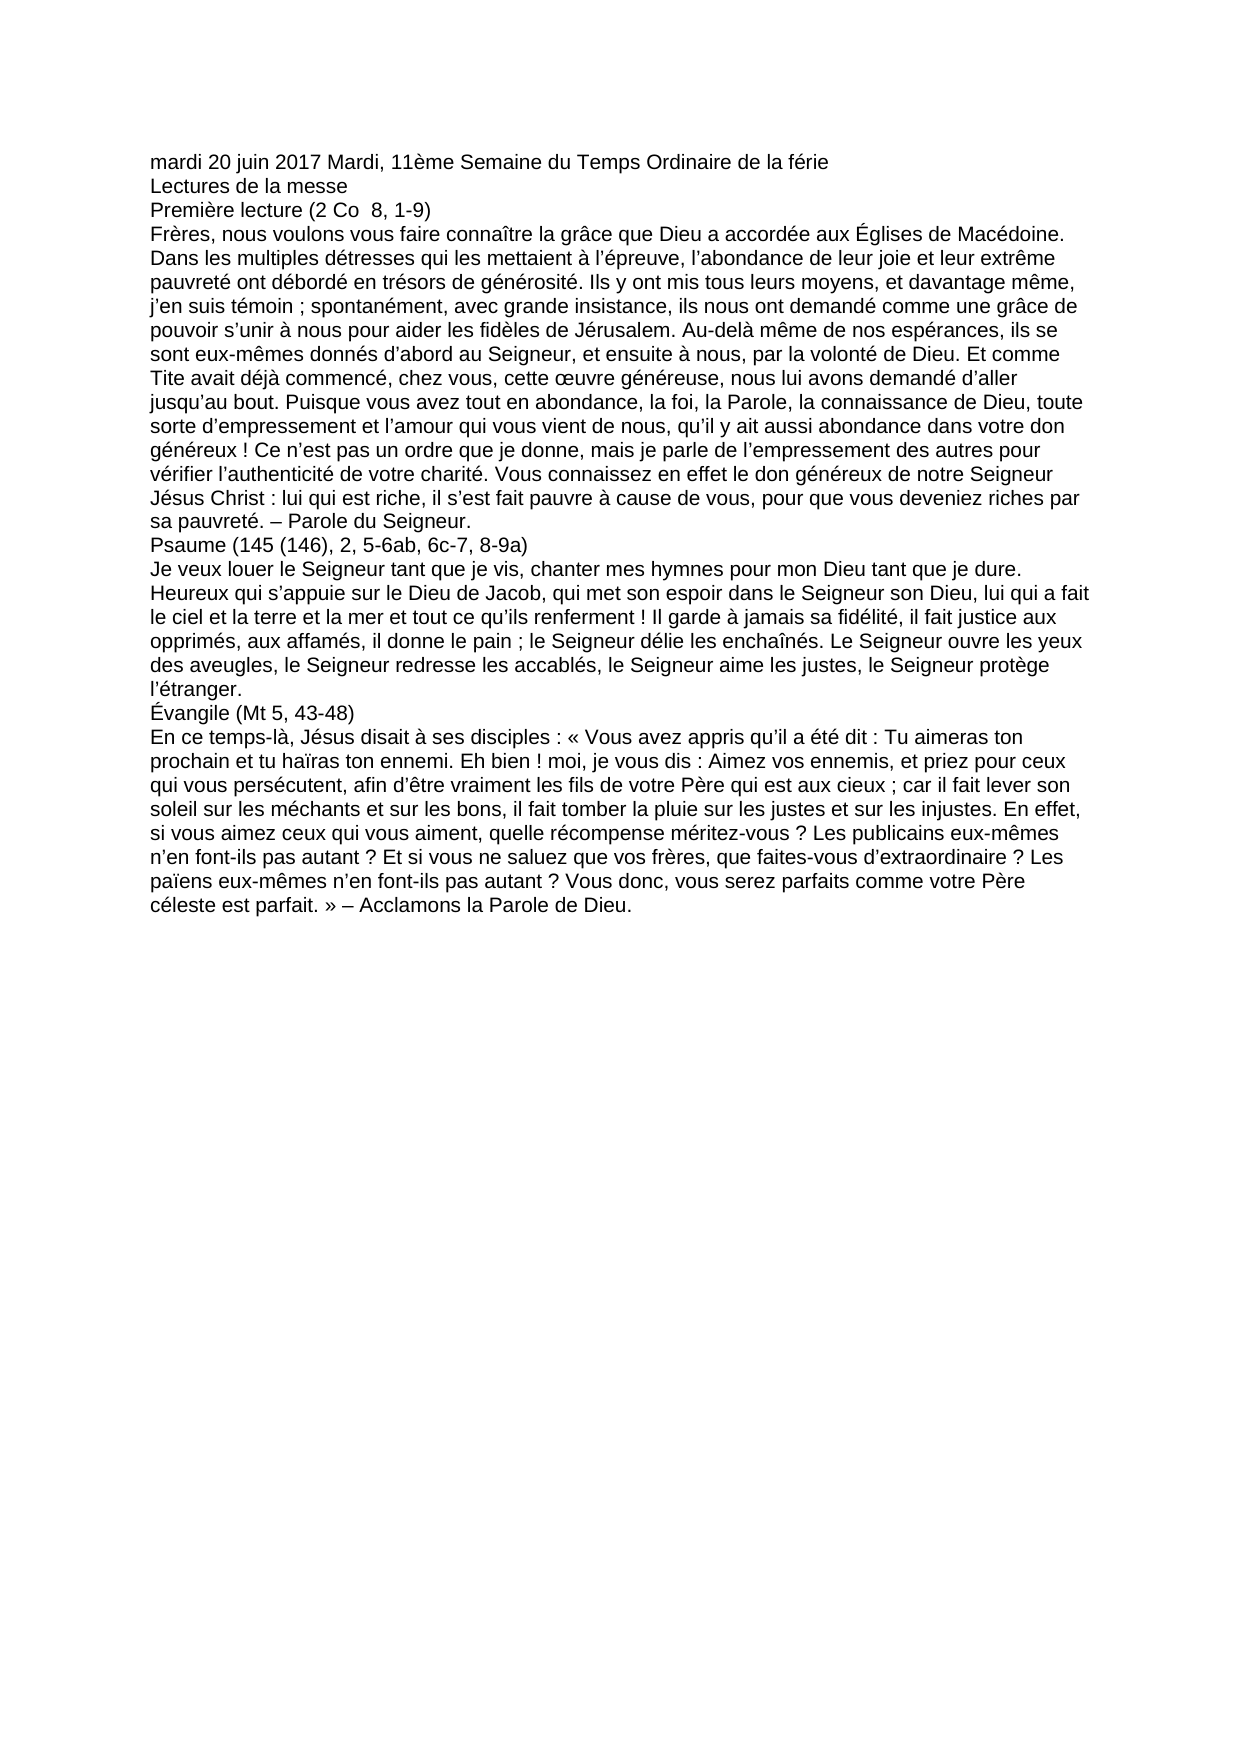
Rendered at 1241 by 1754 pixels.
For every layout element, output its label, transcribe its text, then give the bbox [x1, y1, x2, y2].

text Je veux louer le Seigneur tant que je vis, chanter mes hymnes pour mon Dieu tant que je dure. Heureux qui s’appuie sur le Dieu de Jacob, qui met son espoir dans le Seigneur son Dieu, lui qui a fait le ciel et la terre et la mer et tout ce qu’ils renferment ! Il garde à jamais sa fidélité, il fait justice aux opprimés, aux affamés, il donne le pain ; le Seigneur délie les enchaînés. Le Seigneur ouvre les yeux des aveugles, le Seigneur redresse les accablés, le Seigneur aime les justes, le Seigneur protège l’étranger. [150, 557, 1090, 701]
text En ce temps-là, Jésus disait à ses disciples : « Vous avez appris qu’il a été dit : Tu aimeras ton prochain et tu haïras ton ennemi. Eh bien ! moi, je vous dis : Aimez vos ennemis, et priez pour ceux qui vous persécutent, afin d’être vraiment les fils de votre Père qui est aux cieux ; car il fait lever son soleil sur les méchants et sur les bons, il fait tomber la pluie sur les justes et sur les injustes. En effet, si vous aimez ceux qui vous aiment, quelle récompense méritez-vous ? Les publicains eux-mêmes n’en font-ils pas autant ? Et si vous ne saluez que vos frères, que faites-vous d’extraordinaire ? Les païens eux-mêmes n’en font-ils pas autant ? Vous donc, vous serez parfaits comme votre Père céleste est parfait. » – Acclamons la Parole de Dieu. [150, 725, 1090, 917]
text Frères, nous voulons vous faire connaître la grâce que Dieu a accordée aux Églises de Macédoine. Dans les multiples détresses qui les mettaient à l’épreuve, l’abondance de leur joie et leur extrême pauvreté ont débordé en trésors de générosité. Ils y ont mis tous leurs moyens, et davantage même, j’en suis témoin ; spontanément, avec grande insistance, ils nous ont demandé comme une grâce de pouvoir s’unir à nous pour aider les fidèles de Jérusalem. Au-delà même de nos espérances, ils se sont eux-mêmes donnés d’abord au Seigneur, et ensuite à nous, par la volonté de Dieu. Et comme Tite avait déjà commencé, chez vous, cette œuvre généreuse, nous lui avons demandé d’aller jusqu’au bout. Puisque vous avez tout en abondance, la foi, la Parole, la connaissance de Dieu, toute sorte d’empressement et l’amour qui vous vient de nous, qu’il y ait aussi abondance dans votre don généreux ! Ce n’est pas un ordre que je donne, mais je parle de l’empressement des autres pour vérifier l’authenticité de votre charité. Vous connaissez en effet le don généreux de notre Seigneur Jésus Christ : lui qui est riche, il s’est fait pauvre à cause de vous, pour que vous deveniez riches par sa pauvreté. – Parole du Seigneur. [150, 222, 1090, 533]
